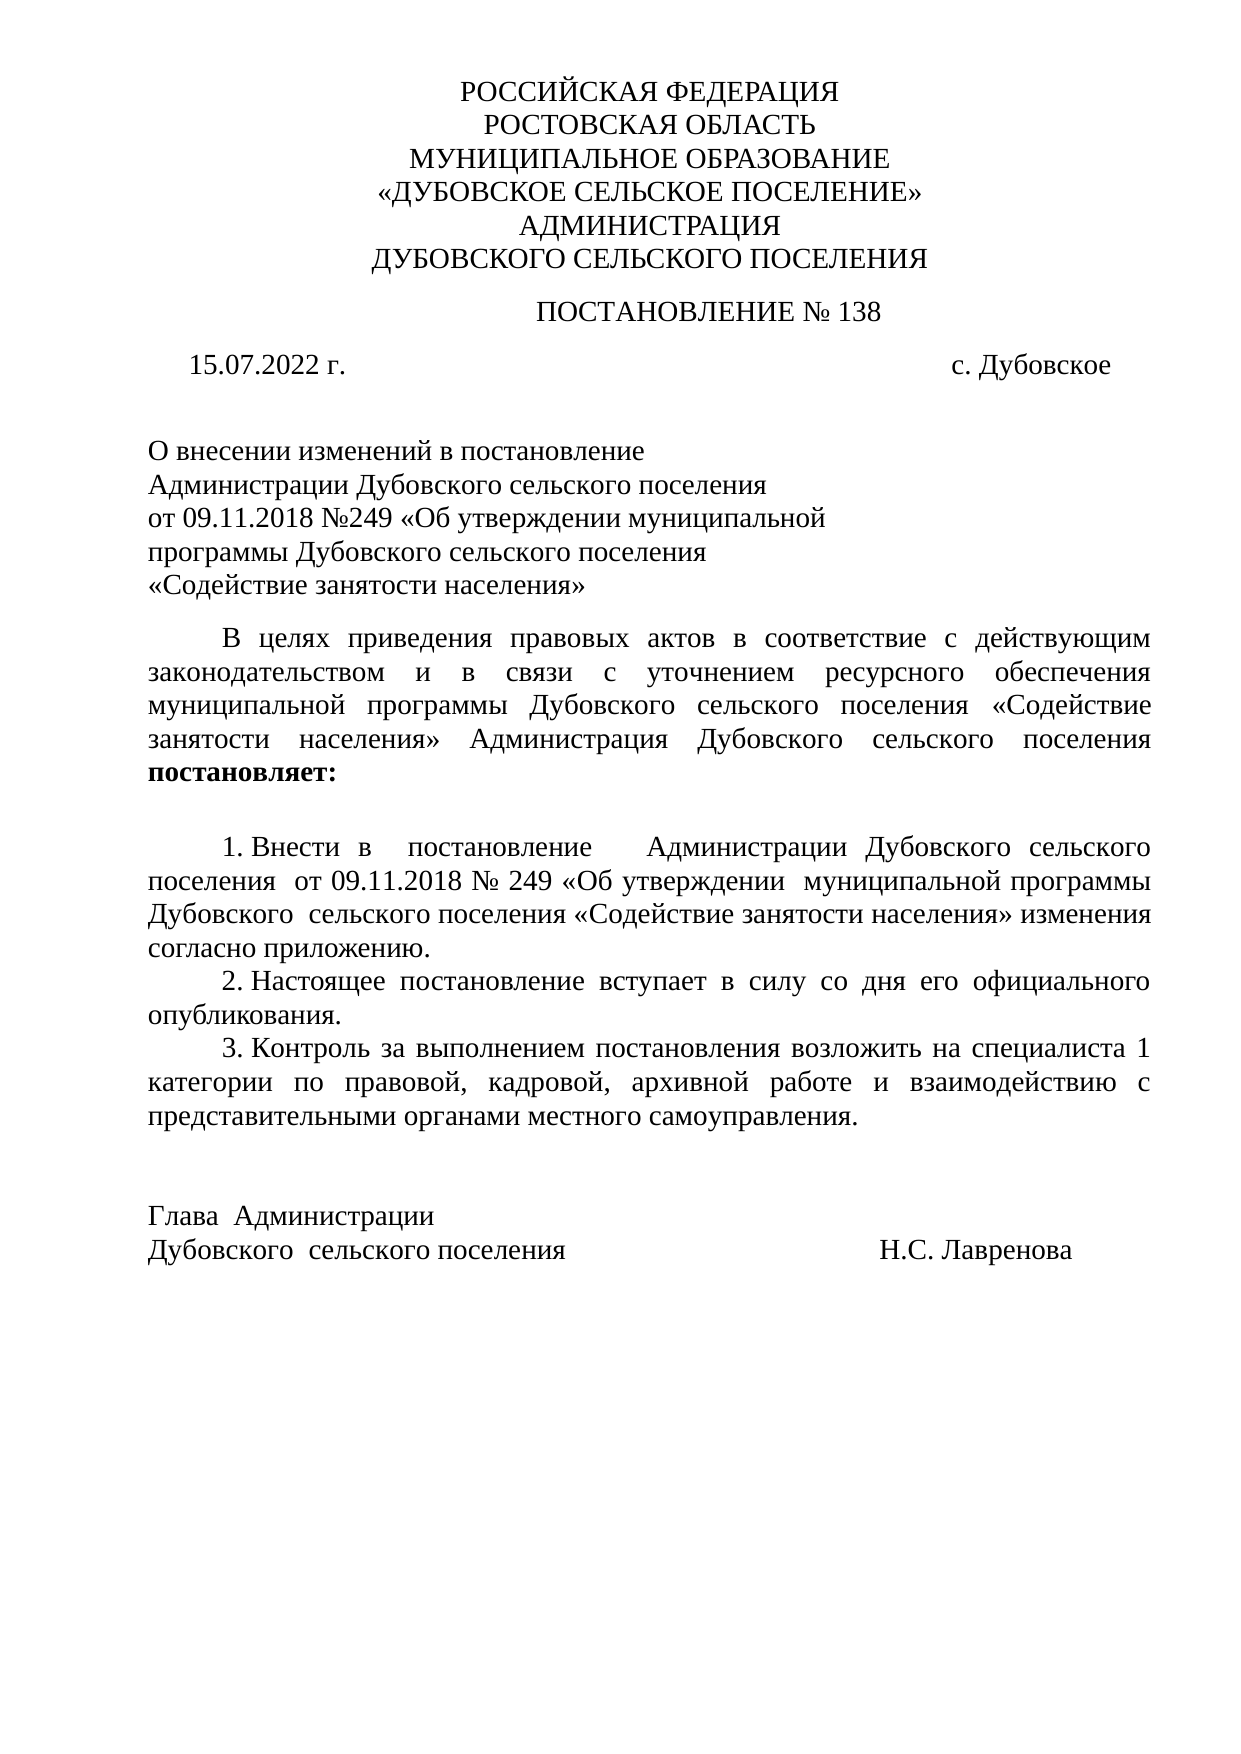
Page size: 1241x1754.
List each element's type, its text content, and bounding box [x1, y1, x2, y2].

text «ДУБОВСКОЕ СЕЛЬСКОЕ ПОСЕЛЕНИЕ» АДМИНИСТРАЦИЯ [148, 174, 1152, 242]
text РОСТОВСКАЯ ОБЛАСТЬ [148, 107, 1152, 141]
text программы Дубовского сельского поселения [148, 534, 1152, 567]
text Дубовского сельского поселения Н.С. Лавренова [148, 1232, 1152, 1265]
text 15.07.2022 г. с. Дубовское [148, 347, 1152, 381]
text 1. Внести в постановление Администрации Дубовского сельского поселения от 09.11.2018 № 249 «Об утверждении муниципальной программы Дубовского сельского поселения «Содействие занятости населения» изменения согласно приложению. [148, 829, 1152, 963]
text МУНИЦИПАЛЬНОЕ ОБРАЗОВАНИЕ [148, 141, 1152, 174]
text 3. Контроль за выполнением постановления возложить на специалиста 1 категории по правовой, кадровой, архивной работе и взаимодействию с представительными органами местного самоуправления. [148, 1031, 1152, 1131]
text «Содействие занятости населения» [148, 567, 1152, 601]
text Глава Администрации [148, 1198, 1152, 1232]
text О внесении изменений в постановление [148, 433, 1152, 467]
text РОССИЙСКАЯ ФЕДЕРАЦИЯ [148, 74, 1152, 107]
text ПОСТАНОВЛЕНИЕ № 138 [266, 294, 1152, 328]
text Администрации Дубовского сельского поселения [148, 467, 1152, 500]
text В целях приведения правовых актов в соответствие с действующим законодательством и в связи с уточнением ресурсного обеспечения муниципальной программы Дубовского сельского поселения «Содействие занятости населения» Администрация Дубовского сельского поселения постановляет: [148, 620, 1152, 788]
text 2. Настоящее постановление вступает в силу со дня его официального опубликования. [148, 963, 1152, 1031]
text от 09.11.2018 №249 «Об утверждении муниципальной [148, 500, 1152, 534]
text ДУБОВСКОГО СЕЛЬСКОГО ПОСЕЛЕНИЯ [148, 242, 1152, 275]
